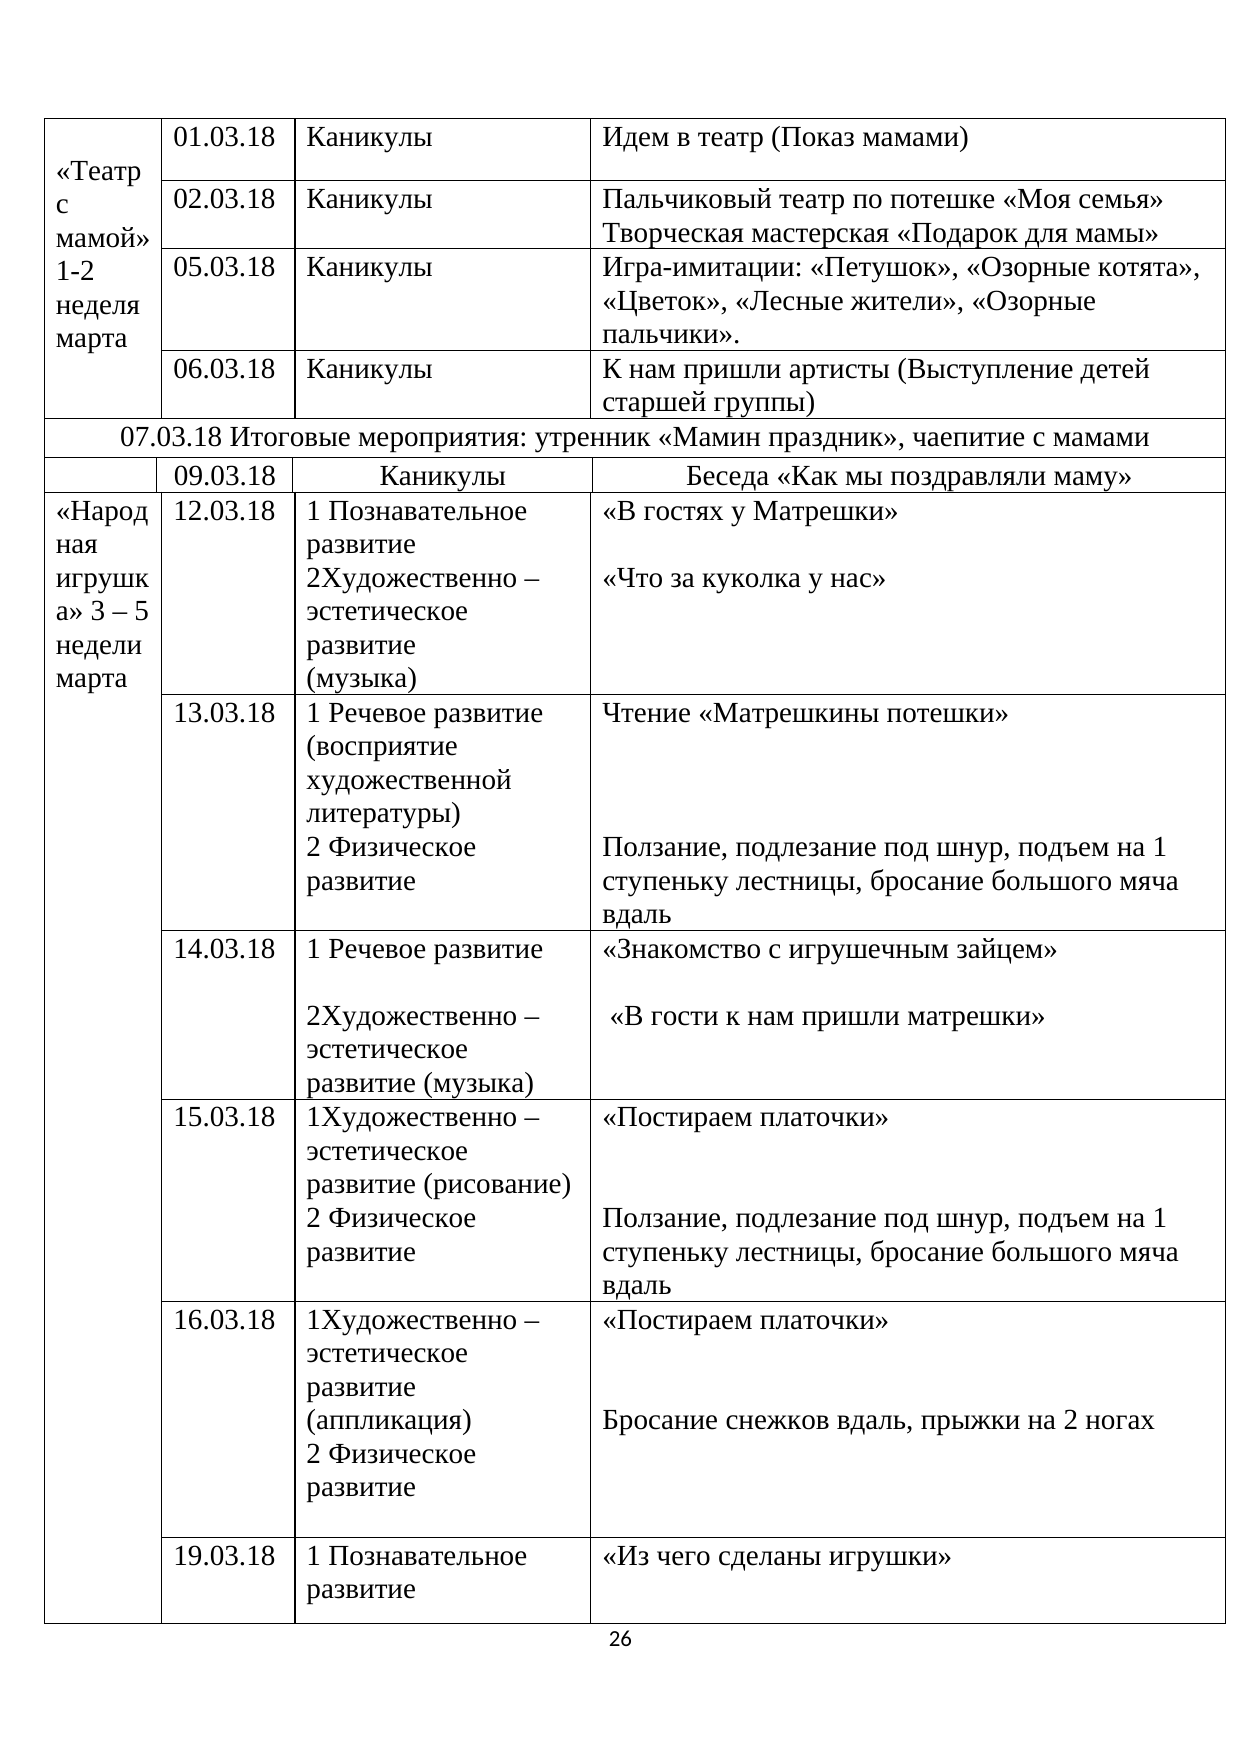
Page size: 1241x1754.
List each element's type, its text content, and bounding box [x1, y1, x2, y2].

table_cell 14.03.18 [162, 931, 294, 1098]
table_cell Игра-имитации: «Петушок», «Озорные котята», «Цветок», «Лесные жители», «Озорные пальчики». [591, 249, 1225, 350]
table_cell «В гостях у Матрешки» «Что за куколка у нас» [591, 493, 1225, 694]
table_cell Беседа «Как мы поздравляли маму» [593, 458, 1225, 492]
table_cell Каникулы [296, 351, 590, 418]
table_cell К нам пришли артисты (Выступление детей старшей группы) [591, 351, 1225, 418]
table_cell Каникулы [296, 119, 590, 180]
table_cell [45, 458, 156, 492]
table_cell 13.03.18 [162, 695, 294, 930]
table_cell 1Художественно – эстетическое развитие (рисование) 2 Физическое развитие [296, 1100, 590, 1301]
table_cell «Народная игрушка» 3 – 5 недели марта [45, 493, 161, 1623]
table_cell «Знакомство с игрушечным зайцем» «В гости к нам пришли матрешки» [591, 931, 1225, 1098]
table_cell 12.03.18 [162, 493, 294, 694]
table_cell Пальчиковый театр по потешке «Моя семья» Творческая мастерская «Подарок для мамы» [591, 181, 1225, 248]
table_cell 09.03.18 [157, 458, 292, 492]
table_cell 02.03.18 [162, 181, 294, 248]
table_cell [296, 1538, 590, 1623]
table_cell 1 Познавательное развитие 2Художественно – эстетическое развитие (музыка) [296, 493, 590, 694]
table_cell 1Художественно – эстетическое развитие (аппликация) 2 Физическое развитие [296, 1302, 590, 1537]
table_cell 19.03.18 [162, 1538, 294, 1623]
table_cell Чтение «Матрешкины потешки» Ползание, подлезание под шнур, подъем на 1 ступеньку лестницы, бросание большого мяча вдаль [591, 695, 1225, 930]
table_cell 07.03.18 Итоговые мероприятия: утренник «Мамин праздник», чаепитие с мамами [45, 419, 1225, 457]
table_cell Каникулы [293, 458, 592, 492]
table_cell «Постираем платочки» Ползание, подлезание под шнур, подъем на 1 ступеньку лестницы, бросание большого мяча вдаль [591, 1100, 1225, 1301]
table_cell 01.03.18 [162, 119, 294, 180]
table_cell 05.03.18 [162, 249, 294, 350]
table_cell Идем в театр (Показ мамами) [591, 119, 1225, 180]
table_cell «Постираем платочки» Бросание снежков вдаль, прыжки на 2 ногах [591, 1302, 1225, 1537]
table_cell 1 Речевое развитие 2Художественно – эстетическое развитие (музыка) [296, 931, 590, 1098]
table_cell 06.03.18 [162, 351, 294, 418]
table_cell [591, 1538, 1225, 1623]
table_cell 15.03.18 [162, 1100, 294, 1301]
table_cell 16.03.18 [162, 1302, 294, 1537]
table_cell Каникулы [296, 249, 590, 350]
table_cell 1 Речевое развитие (восприятие художественной литературы) 2 Физическое развитие [296, 695, 590, 930]
table_cell Каникулы [296, 181, 590, 248]
